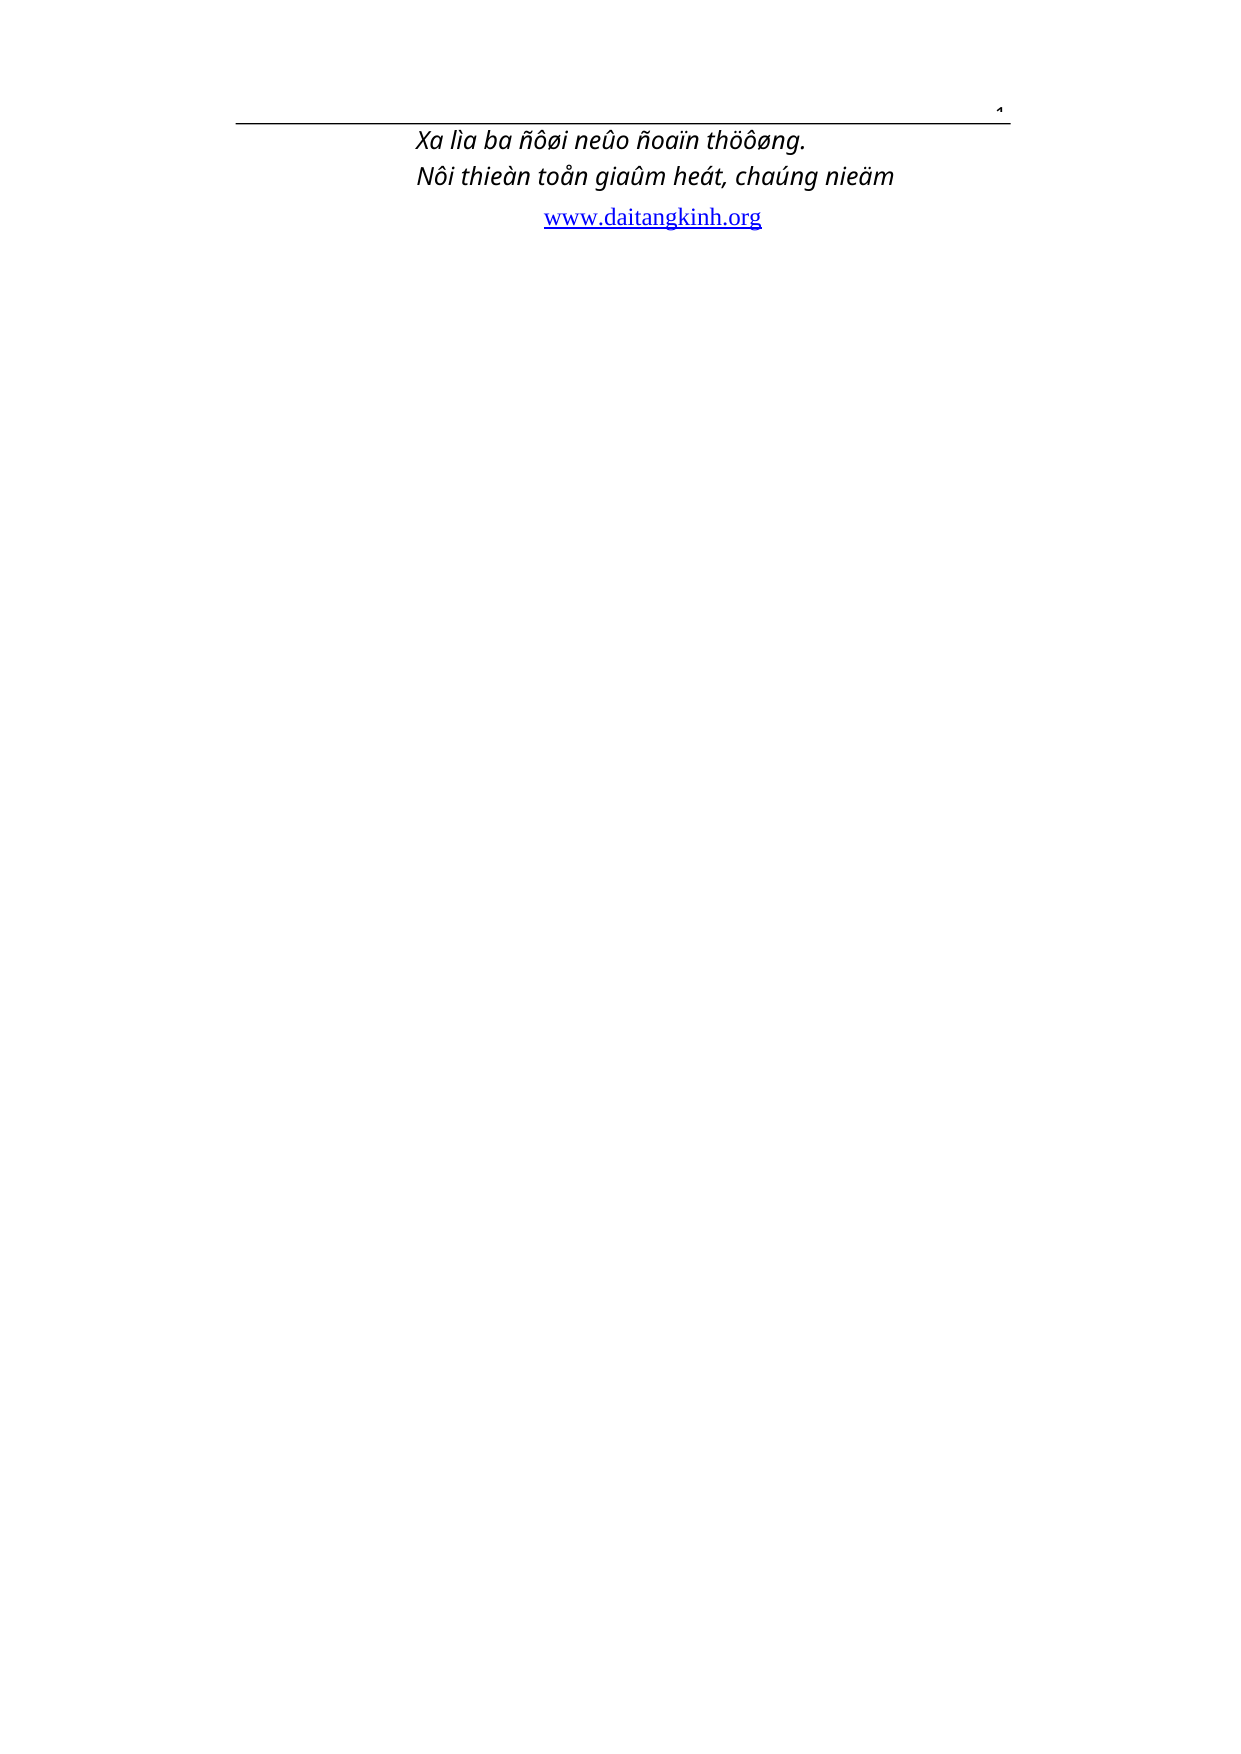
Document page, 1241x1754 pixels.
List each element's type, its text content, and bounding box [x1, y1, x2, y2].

text www.daitangkinh.org [542, 202, 763, 231]
text Nôi thieàn toån giaûm heát, chaúng nieäm [416, 159, 1065, 193]
text Xa lìa ba ñôøi neûo ñoaïn thöôøng. [416, 123, 1065, 157]
